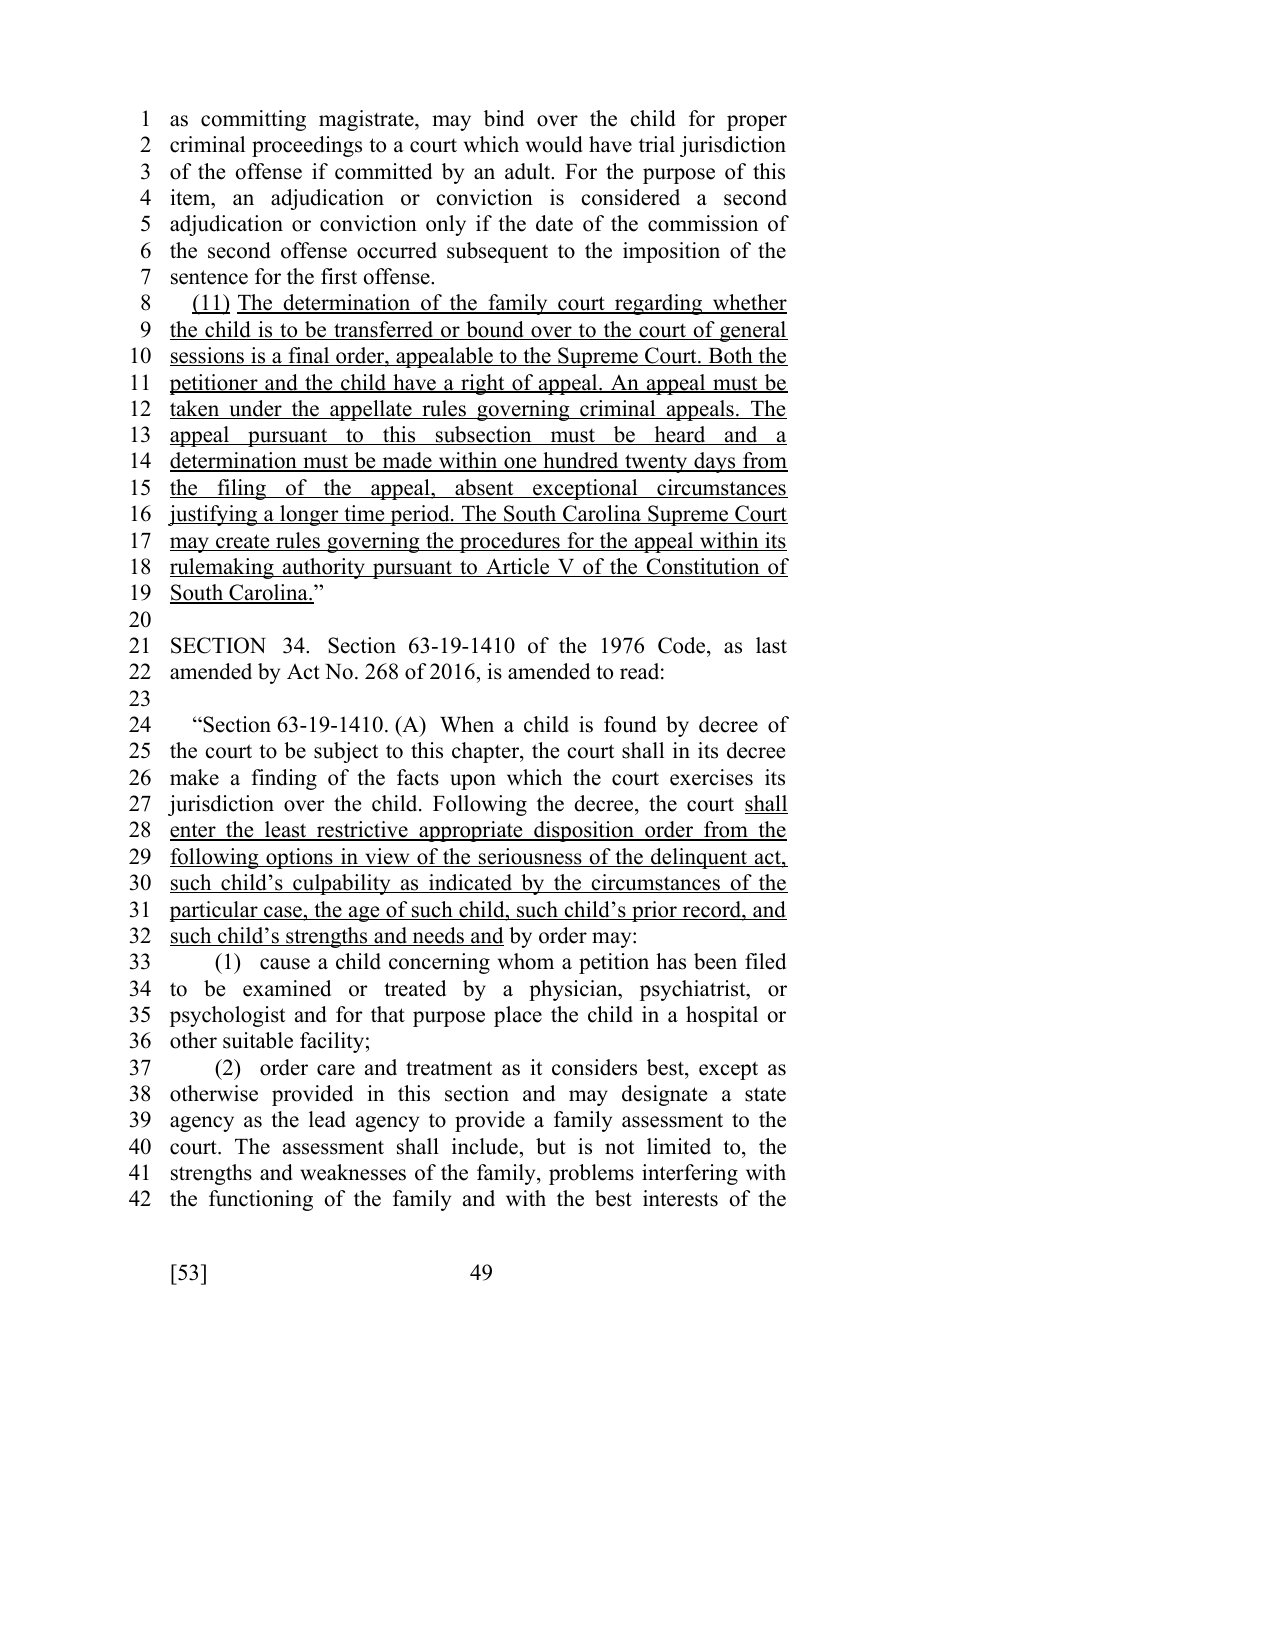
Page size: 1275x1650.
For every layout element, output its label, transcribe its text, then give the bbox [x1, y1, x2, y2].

text SECTION 34. Section 63-19-1410 of the 1976 Code, as last amended by Act No. 268 of 2016, is amended to read: [169, 632, 787, 685]
text “Section 63-19-1410. (A) When a child is found by decree of the court to be subject to this chapter, the court shall in its decree make a finding of the facts upon which the court exercises its jurisdiction over the child. Following the decree, the court shall enter the least restrictive appropriate disposition order from the following options in view of the seriousness of the delinquent act, such child’s culpability as indicated by the circumstances of the particular case, the age of such child, such child’s prior record, and such child’s strengths and needs and by order may: [169, 711, 787, 839]
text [169, 1054, 787, 1212]
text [169, 105, 787, 289]
text (1) cause a child concerning whom a petition has been filed to be examined or treated by a physician, psychiatrist, or psychologist and for that purpose place the child in a hospital or other suitable facility; [169, 948, 787, 1054]
